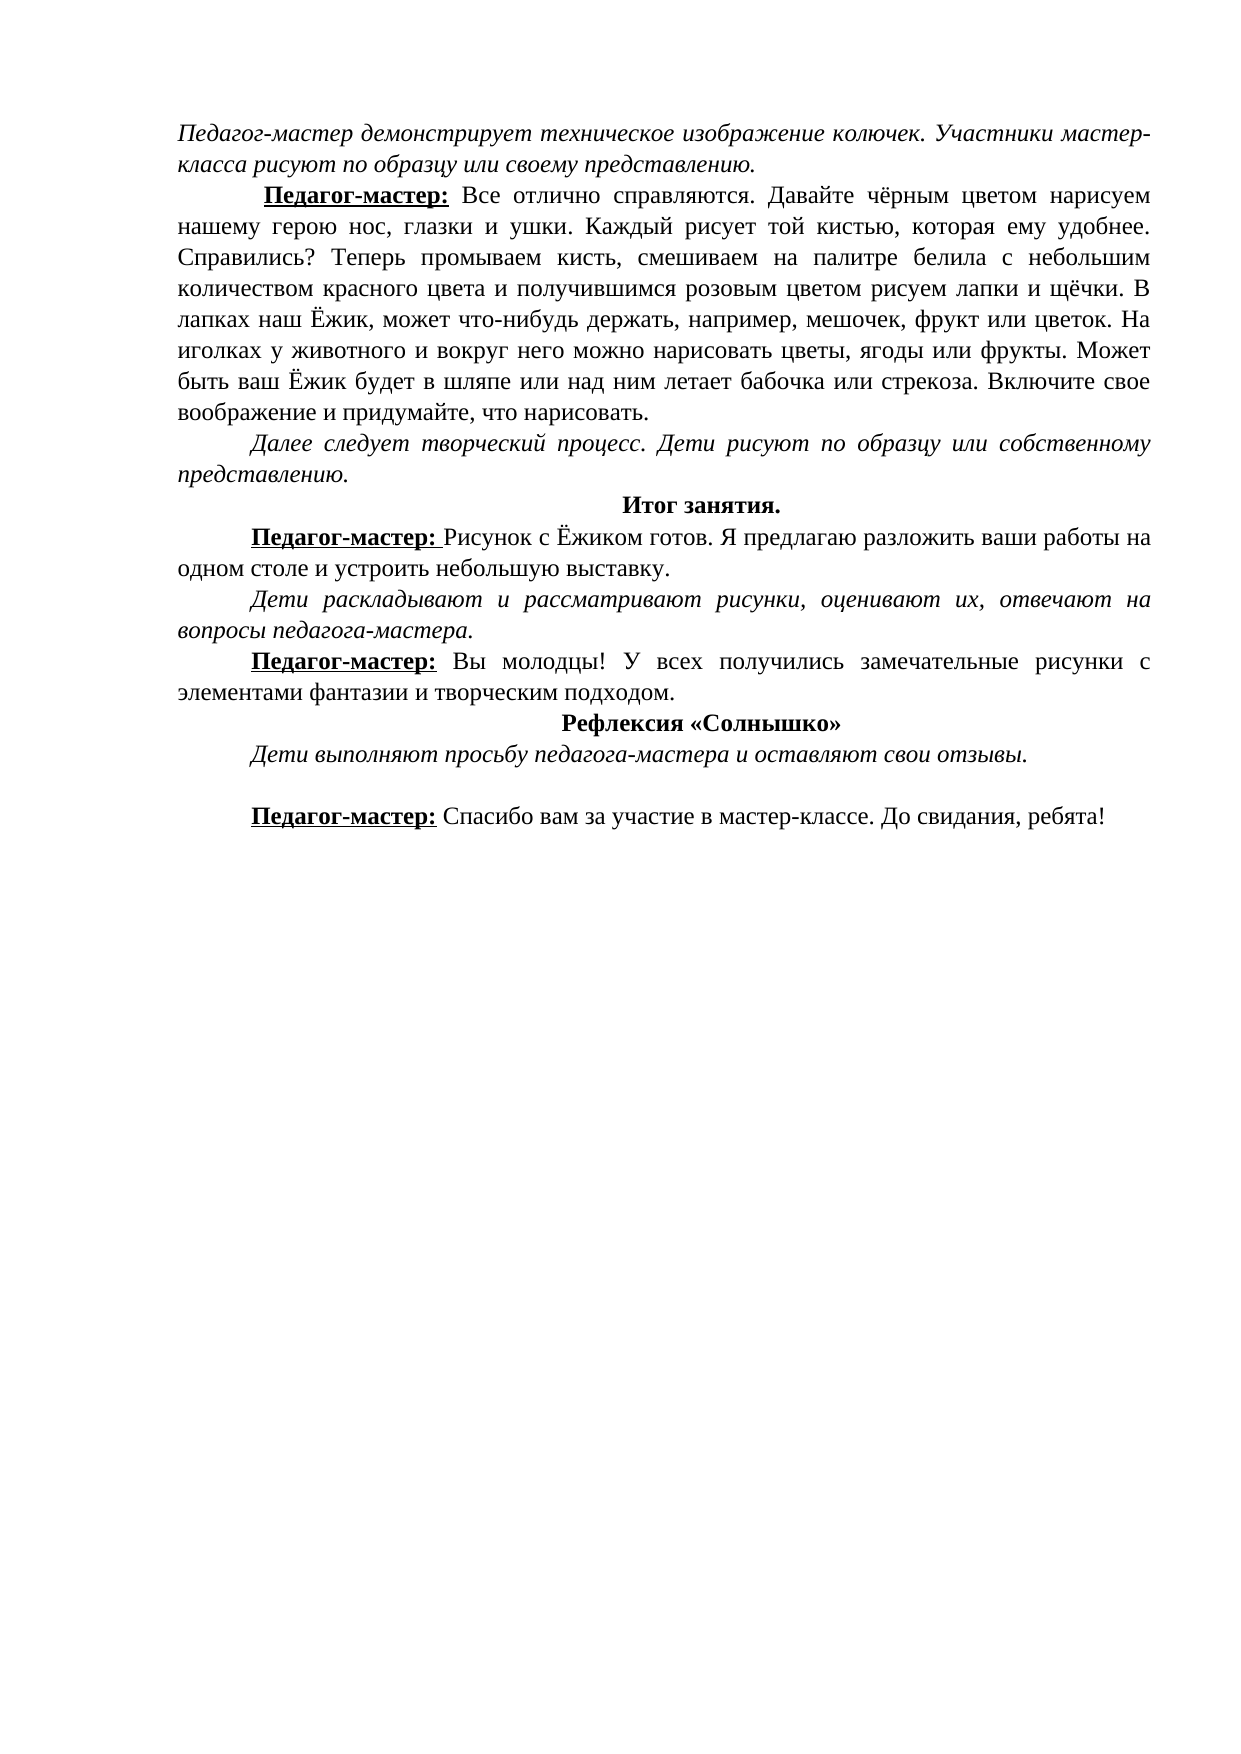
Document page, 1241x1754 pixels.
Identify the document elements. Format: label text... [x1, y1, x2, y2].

text Итог занятия. [177, 491, 1152, 519]
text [177, 118, 1152, 178]
text Педагог-мастер: Рисунок с Ёжиком готов. Я предлагаю разложить ваши работы на одном столе и устроить небольшую выставку. [177, 522, 1152, 581]
text Рефлексия «Солнышко» [177, 708, 1152, 737]
text Педагог-мастер: Все отлично справляются. Давайте чёрным цветом нарисуем нашему герою нос, глазки и ушки. Каждый рисует той кистью, которая ему удобнее. Справились? Теперь промываем кисть, смешиваем на палитре белила с небольшим количеством красного цвета и получившимся розовым цветом рисуем лапки и щёчки. В лапках наш Ёжик, может что-нибудь держать, например, мешочек, фрукт или цветок. На иголках у животного и вокруг него можно нарисовать цветы, ягоды или фрукты. Может быть ваш Ёжик будет в шляпе или над ним летает бабочка или стрекоза. Включите свое воображение и придумайте, что нарисовать. [177, 180, 1152, 426]
text Далее следует творческий процесс. Дети рисуют по образцу или собственному представлению. [177, 428, 1152, 488]
text Педагог-мастер: Вы молодцы! У всех получились замечательные рисунки с элементами фантазии и творческим подходом. [177, 646, 1152, 706]
text Дети выполняют просьбу педагога-мастера и оставляют свои отзывы. [177, 739, 1152, 768]
text Дети раскладывают и рассматривают рисунки, оценивают их, отвечают на вопросы педагога-мастера. [177, 584, 1152, 643]
text Педагог-мастер: Спасибо вам за участие в мастер-классе. До свидания, ребята! [177, 801, 1152, 830]
